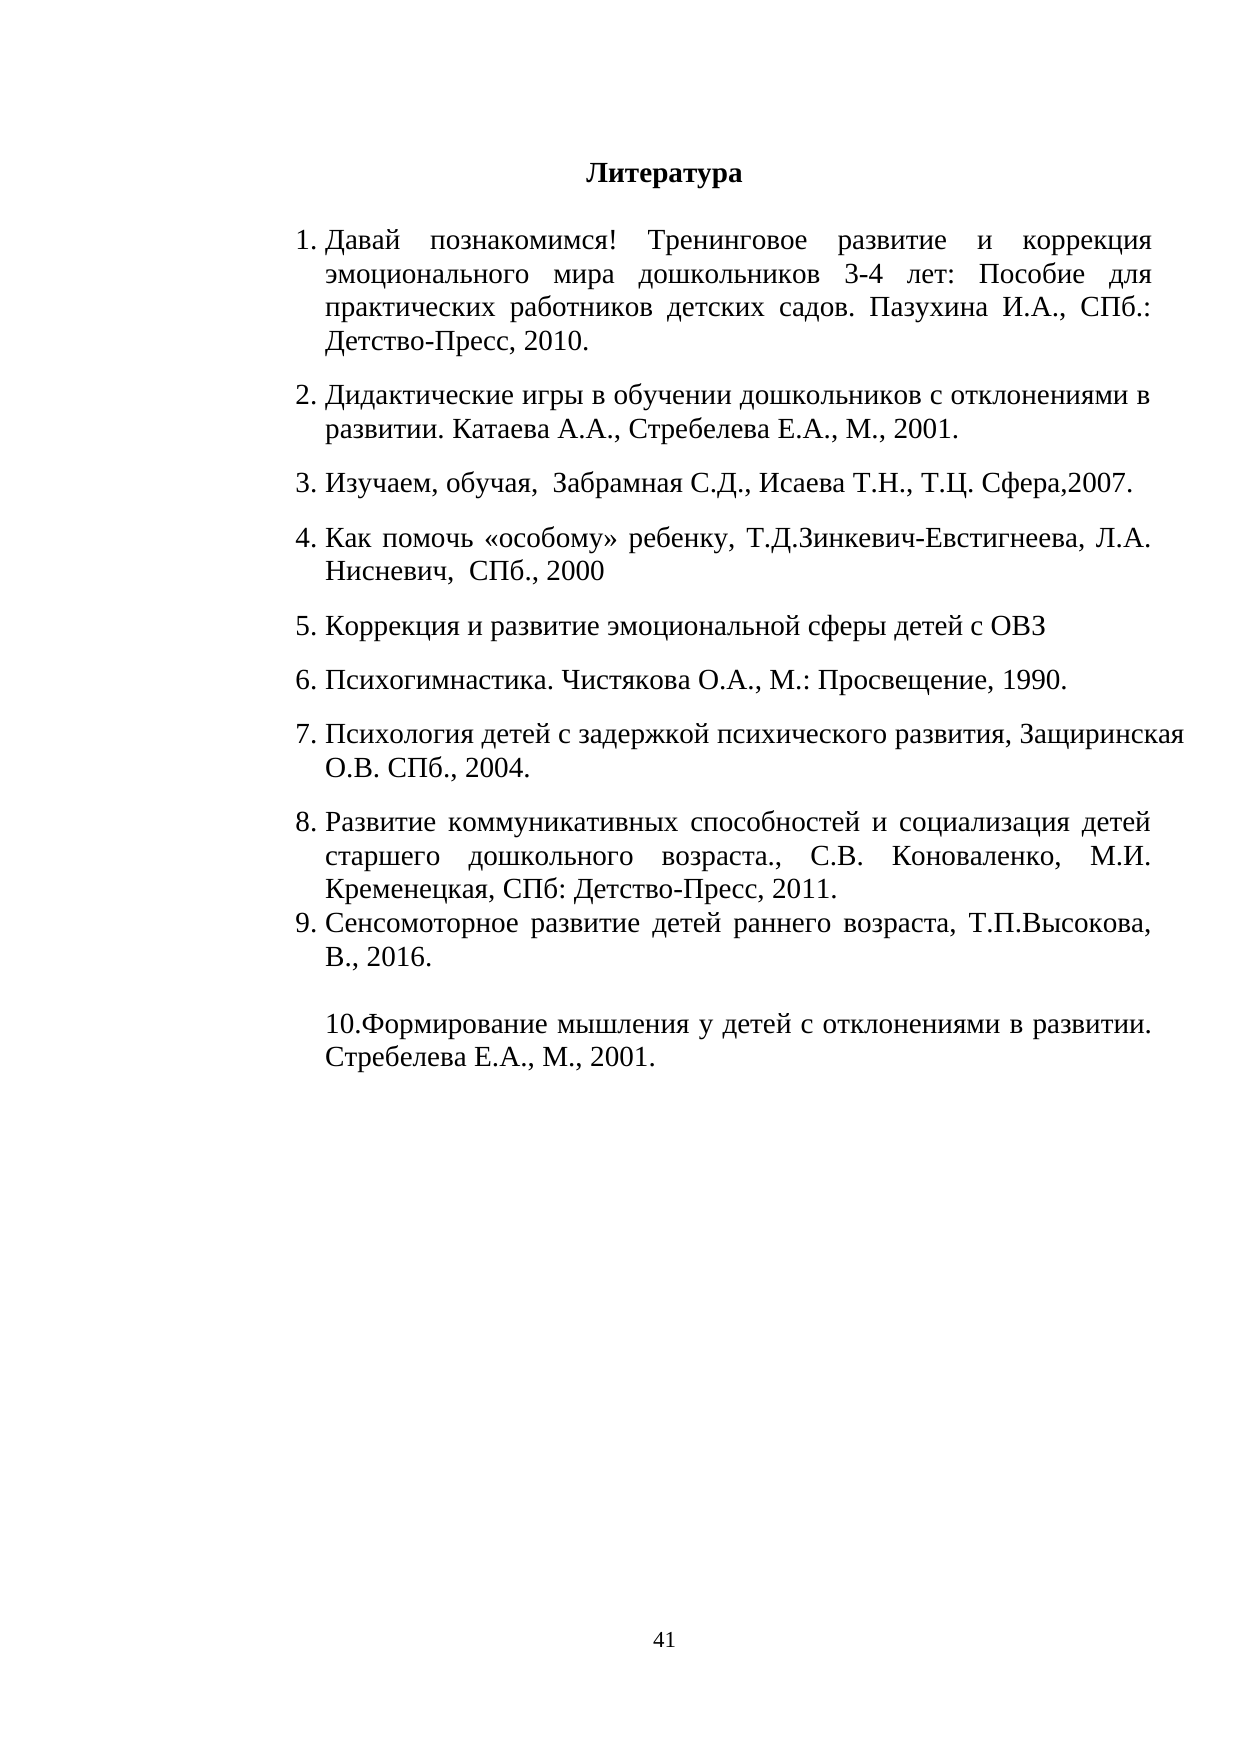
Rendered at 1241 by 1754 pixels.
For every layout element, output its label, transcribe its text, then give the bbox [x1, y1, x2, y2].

list Как помочь «особому» ребенку, Т.Д.Зинкевич-Евстигнеева, Л.А. Нисневич, СПб., 2000 [295, 520, 1152, 587]
subtitle Литература [195, 156, 1133, 189]
list Психогимнастика. Чистякова О.А., М.: Просвещение, 1990. [295, 662, 1236, 696]
list Психология детей с задержкой психического развития, Защиринская О.В. СПб., 2004. [295, 717, 1236, 784]
list Коррекция и развитие эмоциональной сферы детей с ОВЗ [295, 608, 1236, 641]
list Дидактические игры в обучении дошкольников с отклонениями в развитии. Катаева А.А., Стребелева Е.А., М., 2001. [295, 377, 1152, 444]
list Сенсомоторное развитие детей раннего возраста, Т.П.Высокова, В., 2016. [295, 905, 1152, 972]
list Развитие коммуникативных способностей и социализация детей старшего дошкольного возраста., С.В. Коноваленко, М.И. Кременецкая, СПб: Детство-Пресс, 2011. [295, 804, 1152, 905]
list Изучаем, обучая, Забрамная С.Д., Исаева Т.Н., Т.Ц. Сфера,2007. [295, 465, 1236, 499]
list 10.Формирование мышления у детей с отклонениями в развитии. Стребелева Е.А., М., 2001. [325, 1006, 1152, 1073]
list Давай познакомимся! Тренинговое развитие и коррекция эмоционального мира дошкольников 3-4 лет: Пособие для практических работников детских садов. Пазухина И.А., СПб.: Детство-Пресс, 2010. [295, 222, 1152, 357]
